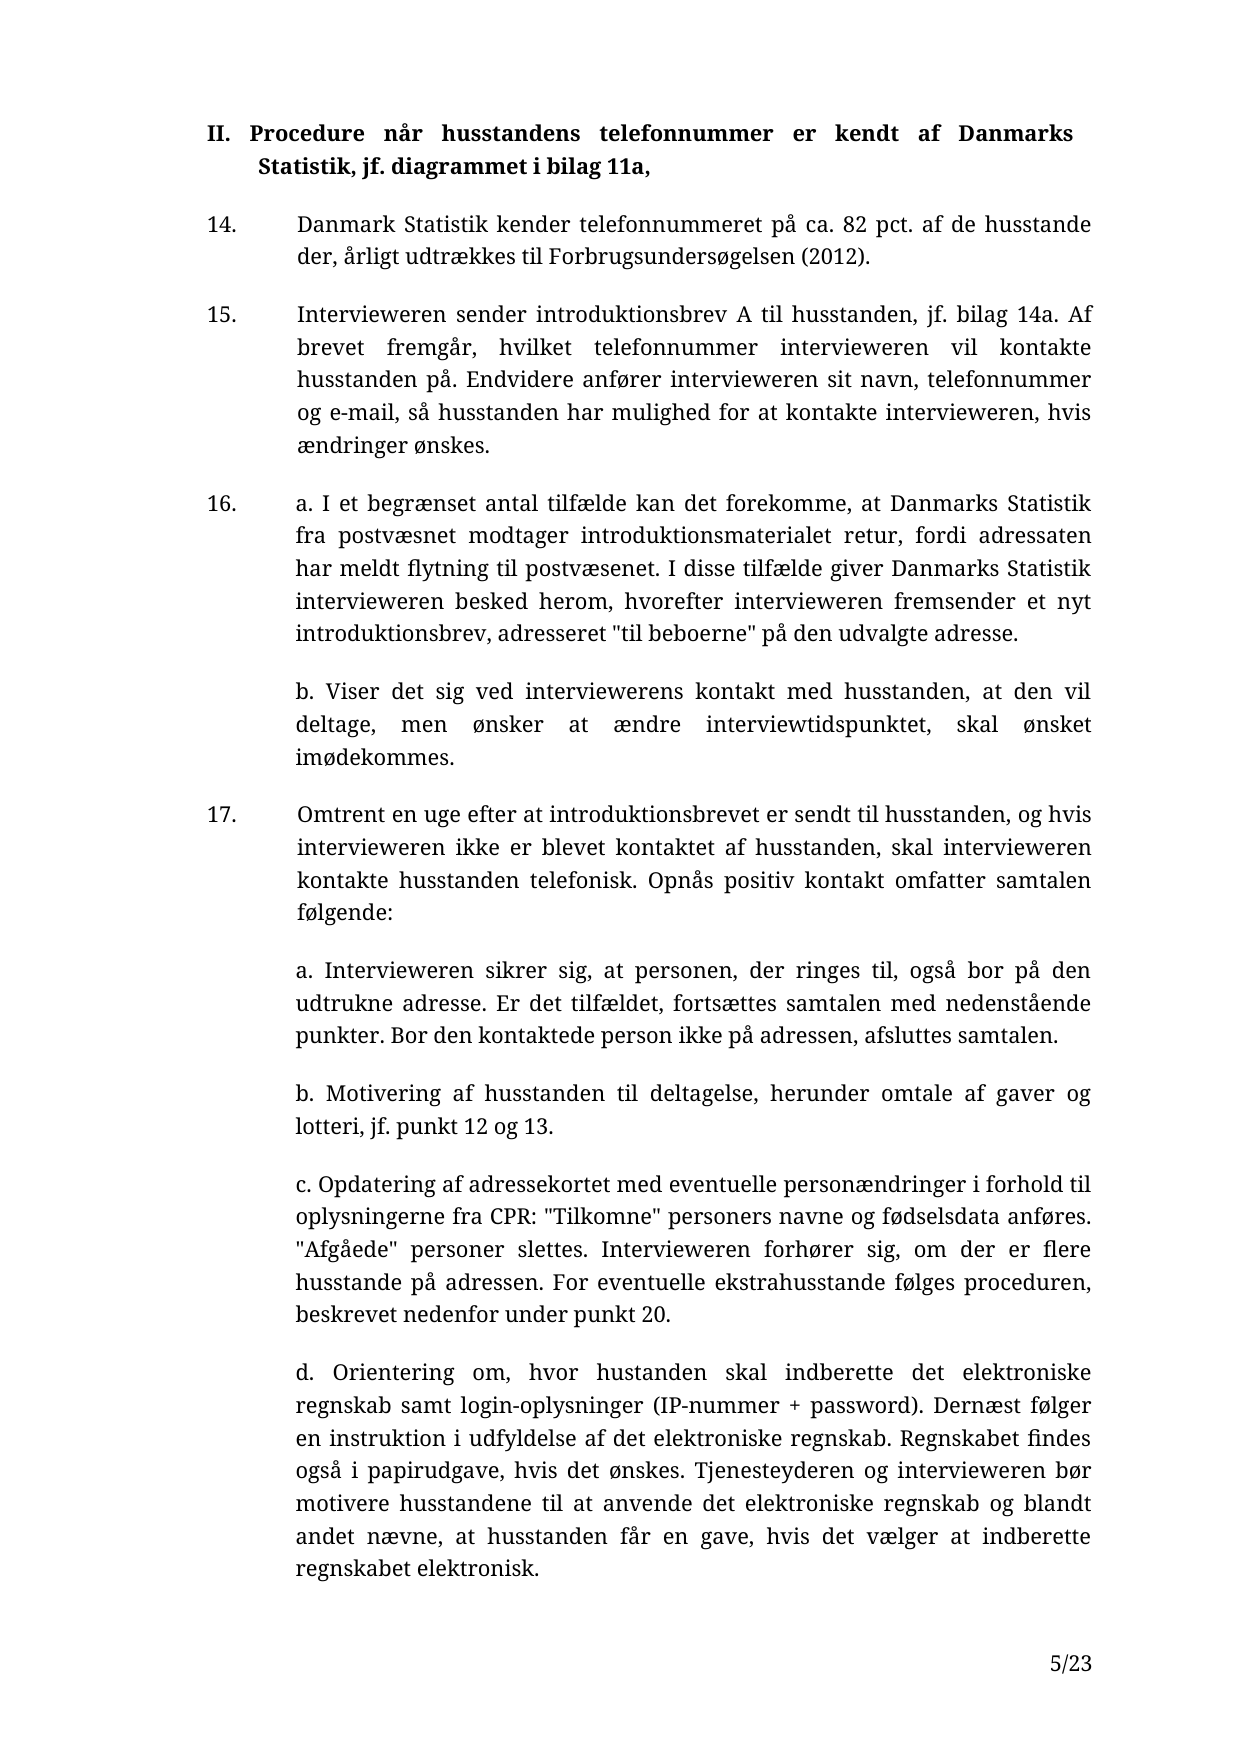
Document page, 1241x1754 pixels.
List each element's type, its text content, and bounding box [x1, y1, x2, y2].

text c. Opdatering af adressekortet med eventuelle personændringer i forhold til oplysningerne fra CPR: "Tilkomne" personers navne og fødselsdata anføres. "Afgåede" personer slettes. Intervieweren forhører sig, om der er flere husstande på adressen. For eventuelle ekstrahusstande følges proceduren, beskrevet nedenfor under punkt 20. [207, 1168, 1092, 1329]
text b. Motivering af husstanden til deltagelse, herunder omtale af gaver og lotteri, jf. punkt 12 og 13. [175, 1078, 1092, 1141]
text II. Procedure når husstandens telefonnummer er kendt af Danmarks Statistik, jf. diagrammet i bilag 11a, [207, 118, 1092, 181]
text b. Viser det sig ved interviewerens kontakt med husstanden, at den vil deltage, men ønsker at ændre interviewtidspunktet, skal ønsket imødekommes. [207, 676, 1092, 771]
text 14. Danmark Statistik kender telefonnummeret på ca. 82 pct. af de husstande der, årligt udtrækkes til Forbrugsundersøgelsen (2012). [207, 208, 1092, 271]
text 17. Omtrent en uge efter at introduktionsbrevet er sendt til husstanden, og hvis intervieweren ikke er blevet kontaktet af husstanden, skal intervieweren kontakte husstanden telefonisk. Opnås positiv kontakt omfatter samtalen følgende: [207, 799, 1092, 927]
text 15. Intervieweren sender introduktionsbrev A til husstanden, jf. bilag 14a. Af brevet fremgår, hvilket telefonnummer intervieweren vil kontakte husstanden på. Endvidere anfører intervieweren sit navn, telefonnummer og e-mail, så husstanden har mulighed for at kontakte intervieweren, hvis ændringer ønskes. [207, 299, 1092, 459]
text 16. a. I et begrænset antal tilfælde kan det forekomme, at Danmarks Statistik fra postvæsnet modtager introduktionsmaterialet retur, fordi adressaten har meldt flytning til postvæsenet. I disse tilfælde giver Danmarks Statistik intervieweren besked herom, hvorefter intervieweren fremsender et nyt introduktionsbrev, adresseret "til beboerne" på den udvalgte adresse. [207, 487, 1092, 648]
text a. Intervieweren sikrer sig, at personen, der ringes til, også bor på den udtrukne adresse. Er det tilfældet, fortsættes samtalen med nedenstående punkter. Bor den kontaktede person ikke på adressen, afsluttes samtalen. [160, 955, 1092, 1050]
text d. Orientering om, hvor hustanden skal indberette det elektroniske regnskab samt login-oplysninger (IP-nummer + password). Dernæst følger en instruktion i udfyldelse af det elektroniske regnskab. Regnskabet findes også i papirudgave, hvis det ønskes. Tjenesteyderen og intervieweren bør motivere husstandene til at anvende det elektroniske regnskab og blandt andet nævne, at husstanden får en gave, hvis det vælger at indberette regnskabet elektronisk. [160, 1357, 1092, 1583]
